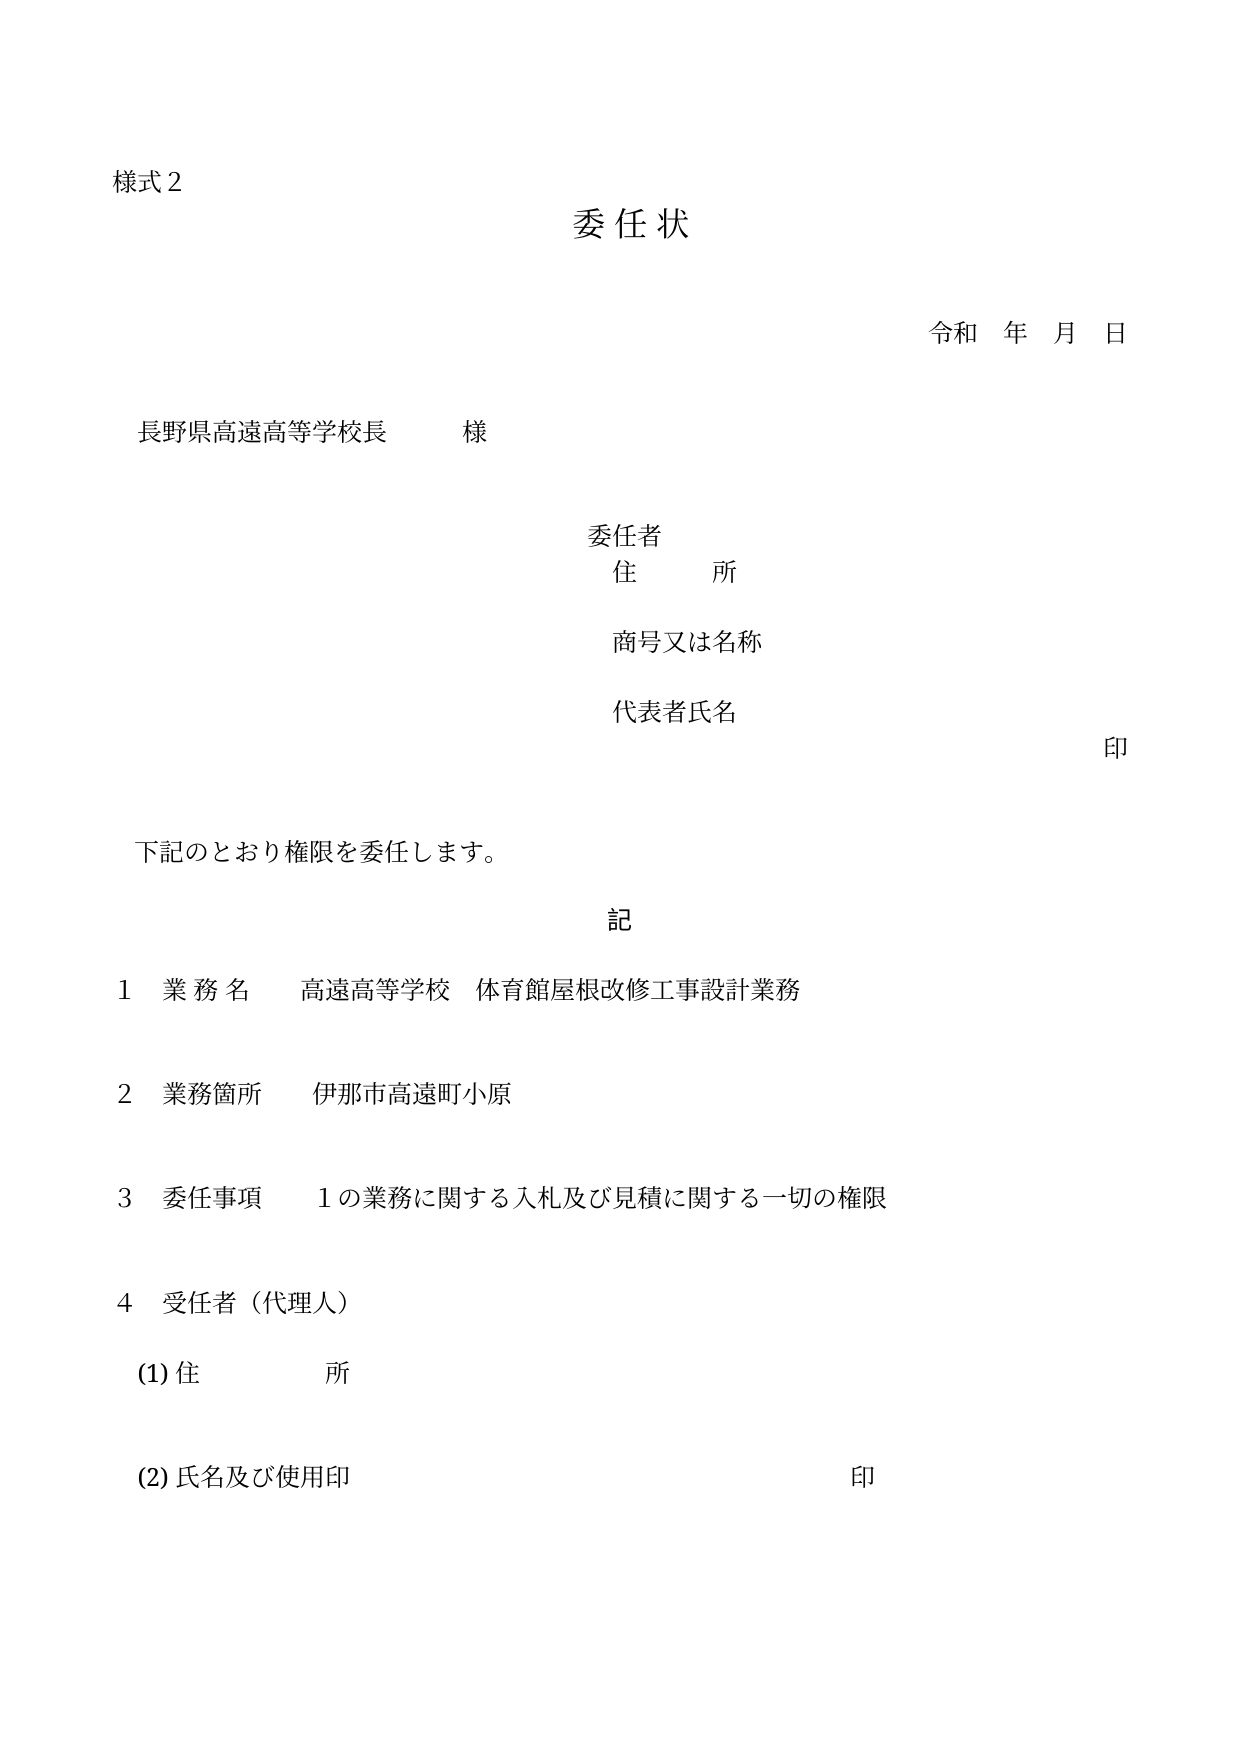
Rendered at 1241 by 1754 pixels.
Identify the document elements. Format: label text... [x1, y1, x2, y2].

text 代表者氏名 [112, 693, 1128, 729]
text ２ 業務箇所 伊那市高遠町小原 [112, 1075, 1128, 1111]
text (2) 氏名及び使用印 印 [112, 1457, 1128, 1493]
subtitle 記 [112, 903, 1128, 937]
text 下記のとおり権限を委任します。 [112, 833, 1128, 869]
text 印 [125, 729, 1128, 765]
text 様式２ [112, 162, 1128, 198]
text 委任者 [112, 517, 1128, 553]
text 令和 年 月 日 [112, 314, 1128, 350]
text ３ 委任事項 １の業務に関する入札及び見積に関する一切の権限 [112, 1179, 1128, 1215]
text １ 業務名 高遠高等学校 体育館屋根改修工事設計業務 [112, 971, 1174, 1007]
text 長野県高遠高等学校長 様 [112, 413, 1028, 449]
text ４ 受任者（代理人） [112, 1283, 1128, 1319]
text 住 所 [112, 553, 1128, 589]
text (1) 住 所 [112, 1353, 1128, 1389]
text 委 任 状 [112, 198, 1128, 246]
text 商号又は名称 [112, 623, 1128, 659]
